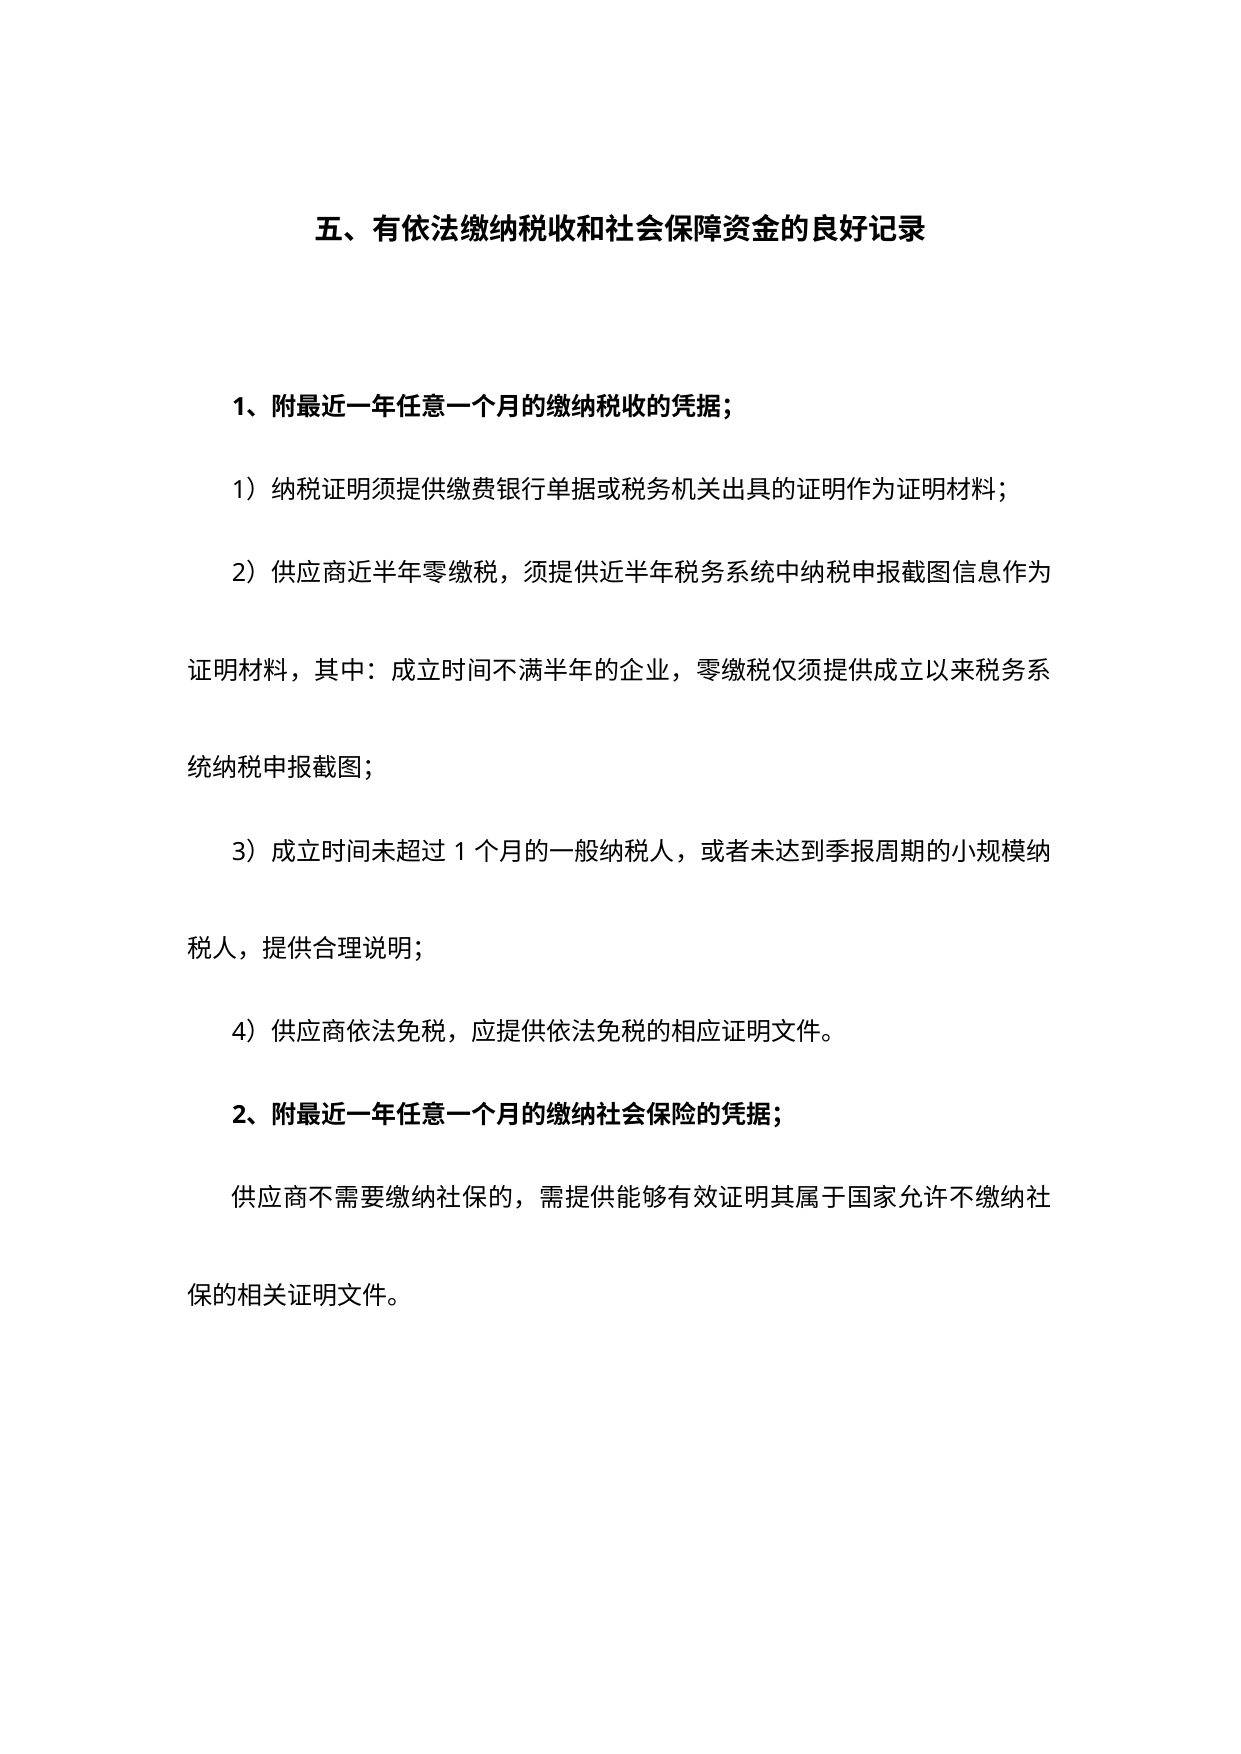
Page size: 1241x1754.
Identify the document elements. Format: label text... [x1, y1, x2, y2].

text 供应商不需要缴纳社保的，需提供能够有效证明其属于国家允许不缴纳社保的相关证明文件。 [187, 1163, 1053, 1326]
text 1）纳税证明须提供缴费银行单据或税务机关出具的证明作为证明材料； [187, 455, 1053, 520]
text 4）供应商依法免税，应提供依法免税的相应证明文件。 [187, 997, 1053, 1062]
text 1、附最近一年任意一个月的缴纳税收的凭据； [187, 372, 1053, 437]
subtitle 五、有依法缴纳税收和社会保障资金的良好记录 [187, 194, 1053, 259]
text 2）供应商近半年零缴税，须提供近半年税务系统中纳税申报截图信息作为证明材料，其中：成立时间不满半年的企业，零缴税仅须提供成立以来税务系统纳税申报截图； [187, 538, 1053, 798]
text 2、附最近一年任意一个月的缴纳社会保险的凭据； [187, 1080, 1053, 1145]
text 3）成立时间未超过 1 个月的一般纳税人，或者未达到季报周期的小规模纳税人，提供合理说明； [187, 817, 1053, 979]
